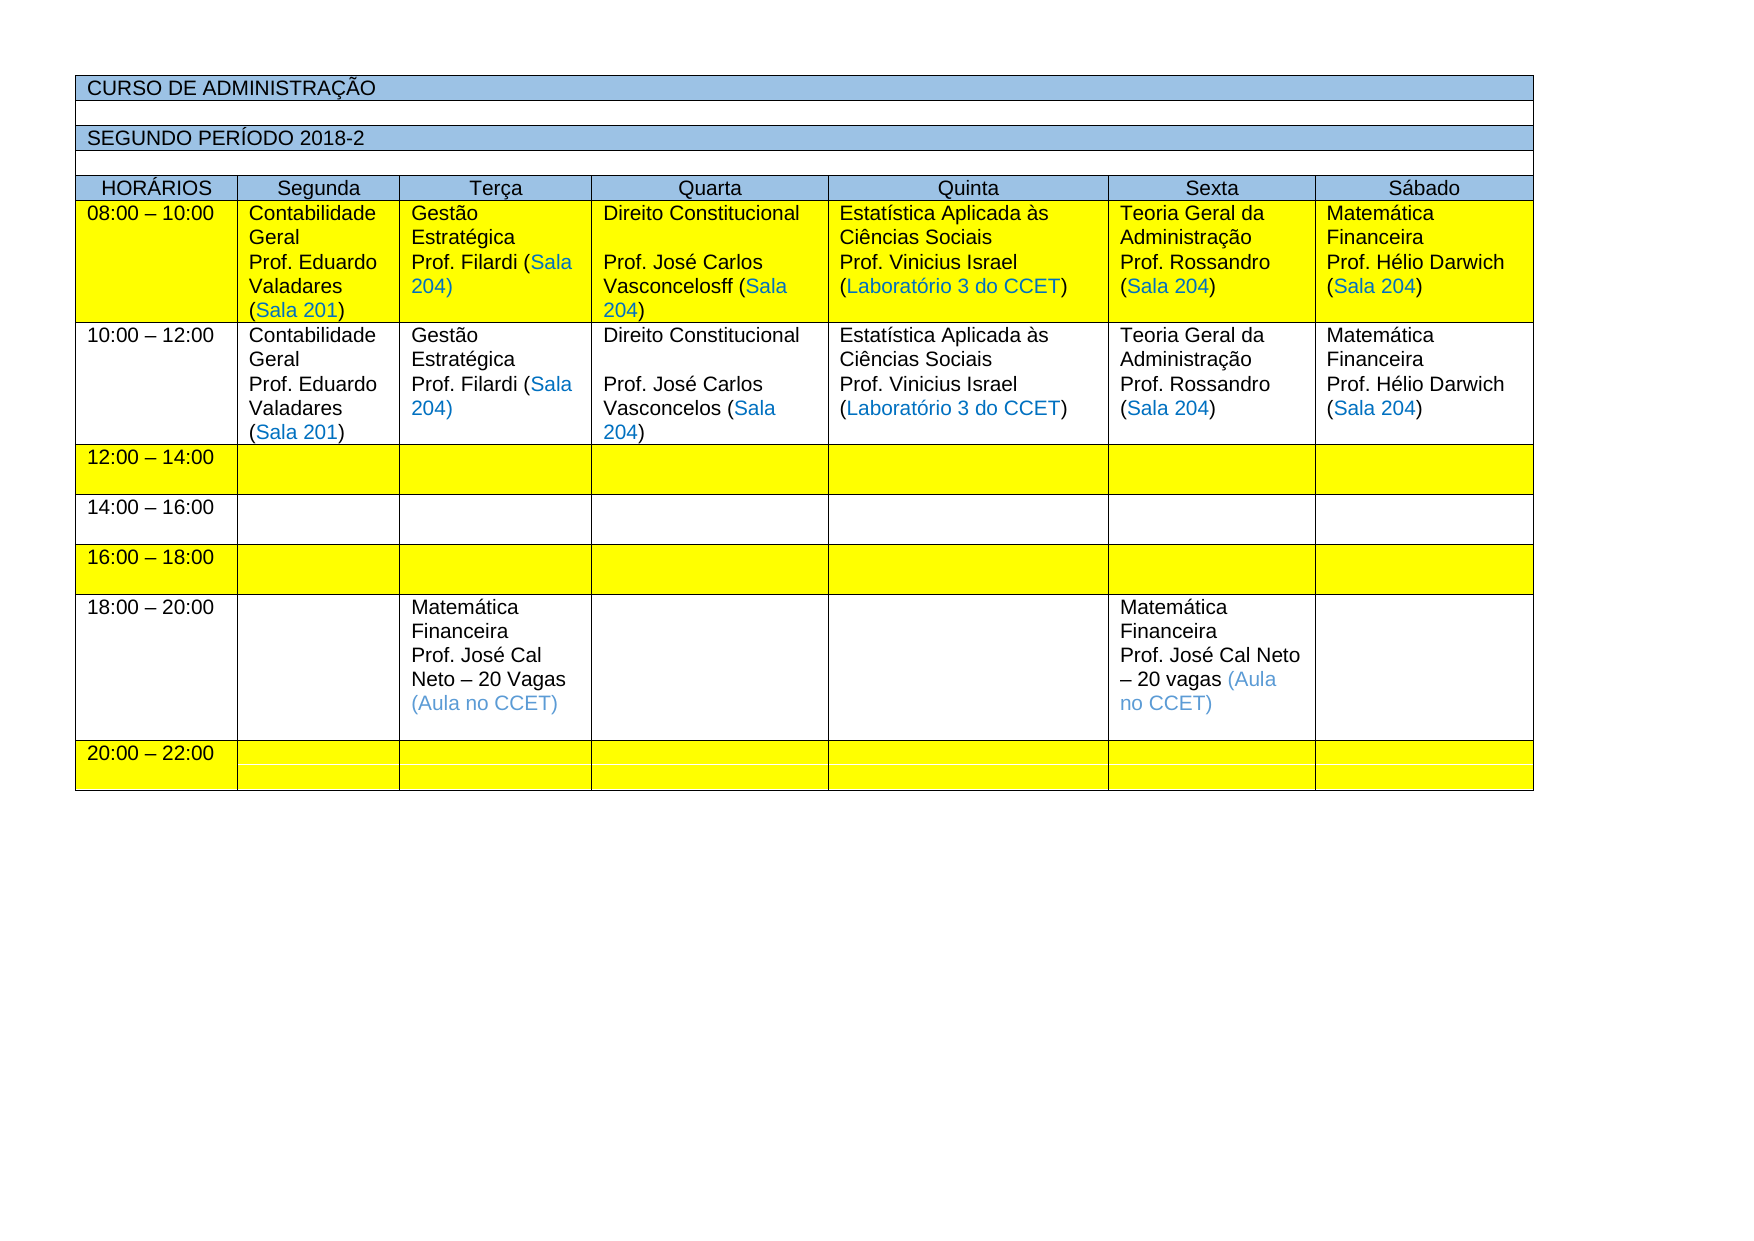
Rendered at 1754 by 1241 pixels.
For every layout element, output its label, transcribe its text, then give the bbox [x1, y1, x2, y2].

table_cell Matemática Financeira Prof. José Cal Neto – 20 Vagas (Aula no CCET) [400, 595, 591, 714]
table_cell [1316, 469, 1533, 494]
table_cell [1316, 519, 1533, 544]
table_cell Matemática Financeira Prof. José Cal Neto – 20 vagas (Aula no CCET) [1109, 595, 1315, 714]
table_cell Prof. Vinicius Israel (Laboratório 3 do CCET) [829, 371, 1108, 444]
table_cell Gestão Estratégica [400, 323, 591, 371]
table_cell [1109, 469, 1315, 494]
table_cell 12:00 – 14:00 [76, 445, 237, 494]
table_cell [400, 741, 591, 764]
table_cell Prof. Hélio Darwich (Sala 204) [1316, 249, 1533, 322]
table_cell 16:00 – 18:00 [76, 545, 237, 594]
table_cell [592, 569, 828, 594]
table_cell 18:00 – 20:00 [76, 595, 237, 739]
table_cell [238, 445, 399, 469]
table_cell [238, 519, 399, 544]
table_cell [1316, 741, 1533, 764]
table_cell [829, 741, 1108, 764]
table_cell [238, 715, 399, 739]
table_cell Quarta [592, 176, 828, 200]
table_cell [592, 595, 828, 714]
table_cell [1316, 715, 1533, 739]
table_cell [1109, 545, 1315, 569]
table_cell [829, 595, 1108, 714]
table_cell [238, 469, 399, 494]
table_cell [829, 715, 1108, 739]
table_cell [238, 495, 399, 519]
table_cell [1316, 595, 1533, 714]
table_cell [1316, 495, 1533, 519]
table_cell [592, 445, 828, 469]
table_cell [238, 741, 399, 764]
table_cell Prof. Vinicius Israel (Laboratório 3 do CCET) [829, 249, 1108, 322]
table_cell [1109, 495, 1315, 519]
table_cell Sexta [1109, 176, 1315, 200]
table_cell [592, 715, 828, 739]
table_cell 20:00 – 22:00 [76, 741, 237, 789]
table_cell HORÁRIOS [76, 176, 237, 200]
table_cell [238, 569, 399, 594]
table_cell Direito Constitucional [592, 201, 828, 249]
table_cell Estatística Aplicada às Ciências Sociais [829, 323, 1108, 371]
table_cell CURSO DE ADMINISTRAÇÃO [76, 76, 1533, 100]
table_cell [829, 445, 1108, 469]
table_cell Direito Constitucional [592, 323, 828, 371]
table_cell [829, 545, 1108, 569]
table_cell Prof. Eduardo Valadares (Sala 201) [238, 371, 399, 444]
table_cell Sábado [1316, 176, 1533, 200]
table_cell [829, 469, 1108, 494]
table_cell [1109, 569, 1315, 594]
table_cell [400, 445, 591, 469]
table_cell [1316, 445, 1533, 469]
table_cell Estatística Aplicada às Ciências Sociais [829, 201, 1108, 249]
table_cell Prof. José Carlos Vasconcelos (Sala 204) [592, 371, 828, 444]
table_cell [1316, 569, 1533, 594]
table_cell Teoria Geral da Administração [1109, 323, 1315, 371]
table_cell 14:00 – 16:00 [76, 495, 237, 544]
table_cell Contabilidade Geral [238, 201, 399, 249]
table_cell Prof. Filardi (Sala 204) [400, 371, 591, 444]
table_cell [400, 519, 591, 544]
table_cell [592, 545, 828, 569]
table_cell [400, 545, 591, 569]
table_cell Segunda [238, 176, 399, 200]
table_cell [400, 765, 591, 789]
table_cell [829, 495, 1108, 519]
table_cell [400, 495, 591, 519]
table_cell [1316, 765, 1533, 789]
table_cell [592, 765, 828, 789]
table_cell Contabilidade Geral [238, 323, 399, 371]
table_cell Prof. Filardi (Sala 204) [400, 249, 591, 322]
table_cell Terça [400, 176, 591, 200]
table_cell Teoria Geral da Administração [1109, 201, 1315, 249]
table_cell [592, 741, 828, 764]
table_cell [238, 545, 399, 569]
table_cell [1109, 715, 1315, 739]
table_cell Matemática Financeira [1316, 201, 1533, 249]
table_cell [829, 765, 1108, 789]
table_cell Quinta [829, 176, 1108, 200]
table_cell Matemática Financeira [1316, 323, 1533, 371]
table_cell SEGUNDO PERÍODO 2018-2 [76, 126, 1533, 150]
table_cell [238, 765, 399, 789]
table_cell Prof. Rossandro (Sala 204) [1109, 249, 1315, 322]
table_cell [1109, 765, 1315, 789]
table_cell [1109, 445, 1315, 469]
table_cell Prof. Eduardo Valadares (Sala 201) [238, 249, 399, 322]
table_cell [1316, 545, 1533, 569]
table_cell [400, 469, 591, 494]
table_cell [592, 519, 828, 544]
table_cell [1109, 519, 1315, 544]
table_cell [76, 151, 1533, 175]
table_cell Prof. Hélio Darwich (Sala 204) [1316, 371, 1533, 444]
table_cell 10:00 – 12:00 [76, 323, 237, 444]
table_cell [400, 569, 591, 594]
table_cell [829, 519, 1108, 544]
table_cell [592, 469, 828, 494]
table_cell [829, 569, 1108, 594]
table_cell [76, 101, 1533, 125]
table_cell 08:00 – 10:00 [76, 201, 237, 322]
table_cell [400, 715, 591, 739]
table_cell [1109, 741, 1315, 764]
table_cell [592, 495, 828, 519]
table_cell Prof. Rossandro (Sala 204) [1109, 371, 1315, 444]
table_cell Gestão Estratégica [400, 201, 591, 249]
table_cell Prof. José Carlos Vasconcelosff (Sala 204) [592, 249, 828, 322]
table_cell [238, 595, 399, 714]
